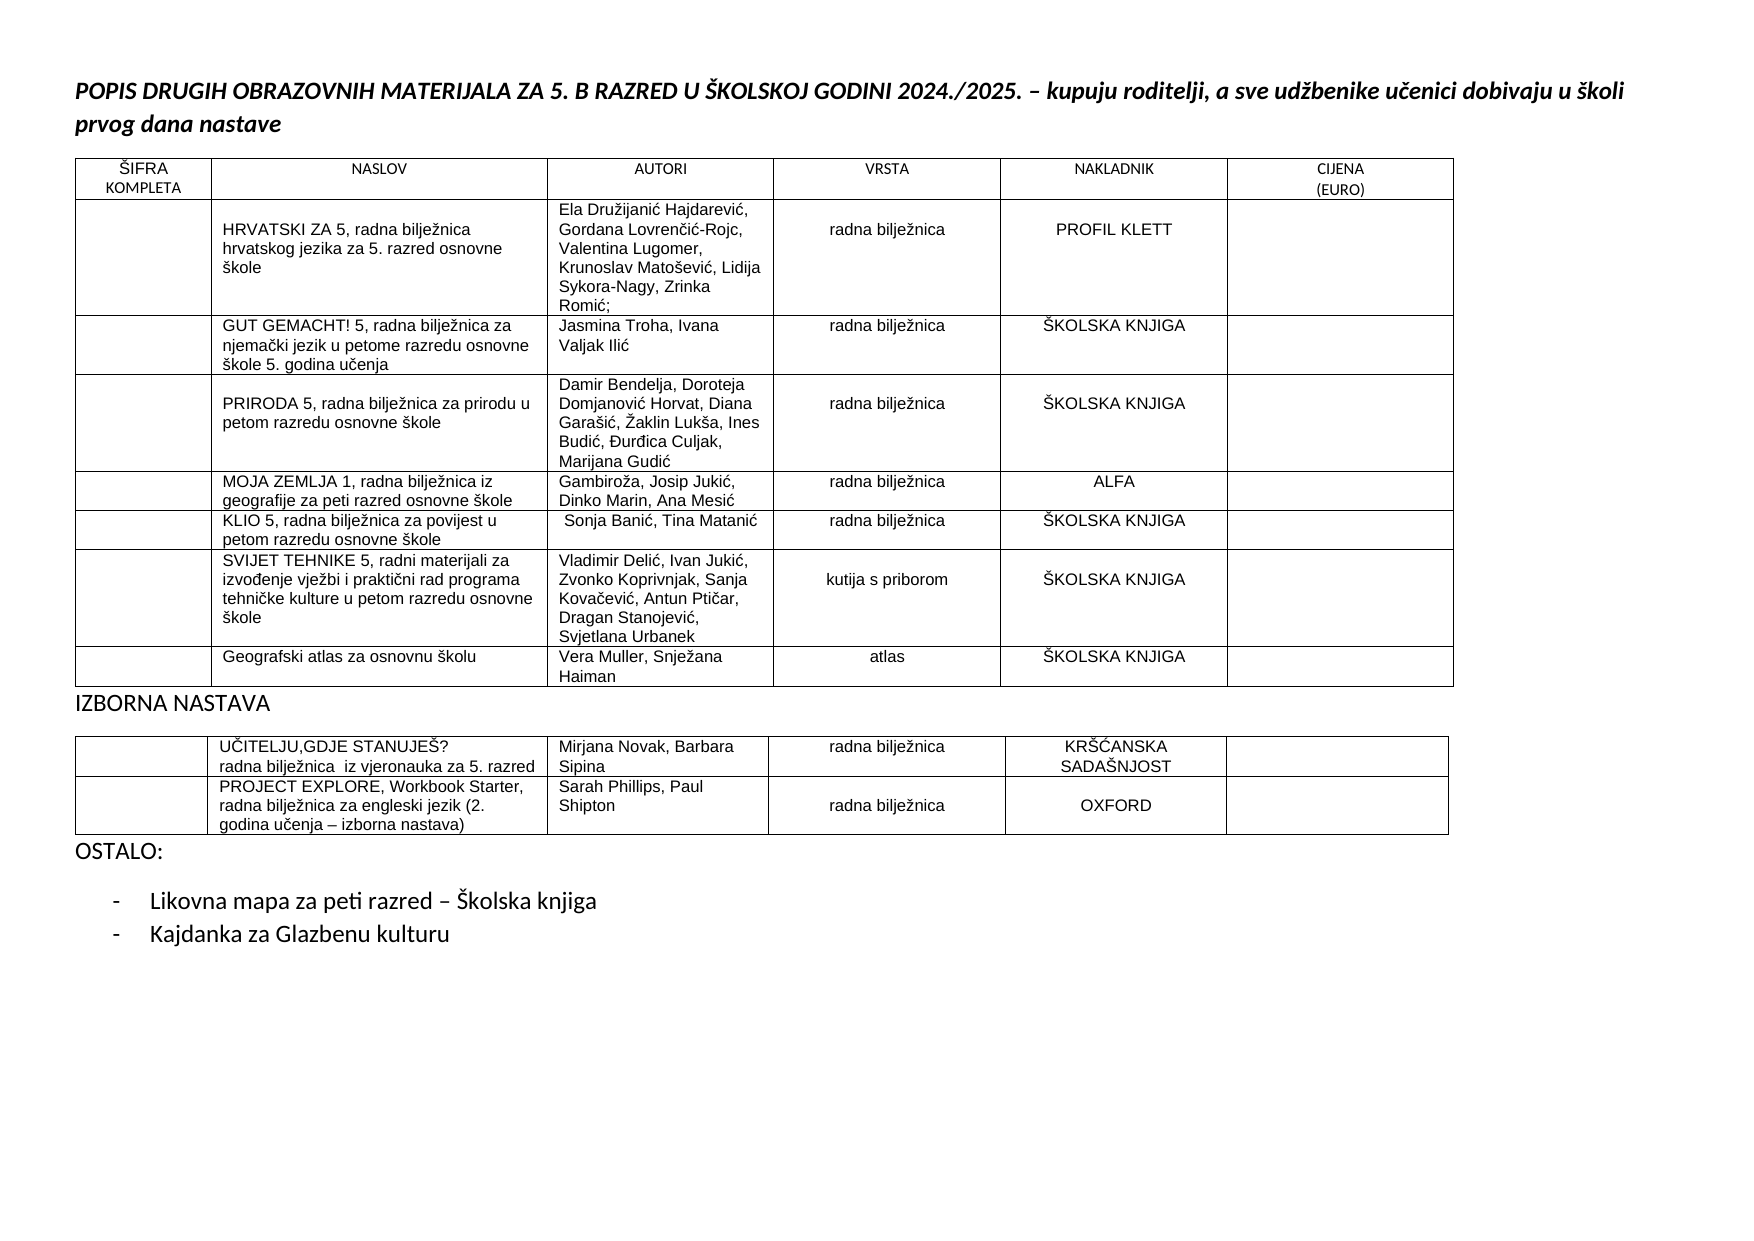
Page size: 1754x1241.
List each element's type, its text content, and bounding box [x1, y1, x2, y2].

table_cell PRIRODA 5, radna bilježnica za prirodu u petom razredu osnovne škole [212, 375, 547, 471]
table_header Mirjana Novak, Barbara Sipina [548, 737, 768, 776]
table_cell HRVATSKI ZA 5, radna bilježnica hrvatskog jezika za 5. razred osnovne škole [212, 200, 547, 315]
table_cell Damir Bendelja, Doroteja Domjanović Horvat, Diana Garašić, Žaklin Lukša, Ines Budić, Đurđica Culjak, Marijana Gudić [548, 375, 773, 471]
table_cell atlas [774, 647, 1000, 686]
table_cell ŠKOLSKA KNJIGA [1001, 550, 1227, 646]
list Kajdanka za Glazbenu kulturu [112, 918, 1679, 948]
table_cell Vladimir Delić, Ivan Jukić, Zvonko Koprivnjak, Sanja Kovačević, Antun Ptičar, Dragan Stanojević, Svjetlana Urbanek [548, 550, 773, 646]
table_cell Ela Družijanić Hajdarević, Gordana Lovrenčić-Rojc, Valentina Lugomer, Krunoslav Matošević, Lidija Sykora-Nagy, Zrinka Romić; [548, 200, 773, 315]
table_cell ŠKOLSKA KNJIGA [1001, 316, 1227, 374]
table_header VRSTA [774, 159, 1000, 199]
table_cell radna bilježnica [774, 511, 1000, 549]
list Likovna mapa za peti razred – Školska knjiga [112, 885, 1679, 915]
table_cell [1227, 777, 1448, 834]
table_cell ALFA [1001, 472, 1227, 510]
table_cell OXFORD [1006, 777, 1226, 834]
table_cell ŠKOLSKA KNJIGA [1001, 375, 1227, 471]
text IZBORNA NASTAVA [75, 687, 1679, 717]
table_cell radna bilježnica [769, 777, 1005, 834]
text OSTALO: [75, 835, 1679, 866]
table_cell [76, 777, 207, 834]
table_header UČITELJU,GDJE STANUJEŠ? radna bilježnica iz vjeronauka za 5. razred [208, 737, 547, 776]
table_cell radna bilježnica [774, 200, 1000, 315]
table_cell Sarah Phillips, Paul Shipton [548, 777, 768, 834]
table_cell [76, 647, 211, 686]
table_cell Jasmina Troha, Ivana Valjak Ilić [548, 316, 773, 374]
table_cell Vera Muller, Snježana Haiman [548, 647, 773, 686]
table_header [1227, 737, 1448, 776]
table_cell [76, 472, 211, 510]
table_cell [76, 375, 211, 471]
table_header ŠIFRA KOMPLETA [76, 159, 211, 199]
table_cell radna bilježnica [774, 472, 1000, 510]
table_cell radna bilježnica [774, 316, 1000, 374]
table_cell Geografski atlas za osnovnu školu [212, 647, 547, 686]
table_cell [76, 200, 211, 315]
table_cell [1228, 647, 1453, 686]
table_cell [1228, 200, 1453, 315]
table_cell [76, 511, 211, 549]
table_cell [1228, 375, 1453, 471]
table_cell Gambiroža, Josip Jukić, Dinko Marin, Ana Mesić [548, 472, 773, 510]
table_header CIJENA (EURO) [1228, 159, 1453, 199]
table_header KRŠĆANSKA SADAŠNJOST [1006, 737, 1226, 776]
table_cell [1228, 316, 1453, 374]
table_header AUTORI [548, 159, 773, 199]
table_cell KLIO 5, radna bilježnica za povijest u petom razredu osnovne škole [212, 511, 547, 549]
table_cell [1228, 550, 1453, 646]
table_cell ŠKOLSKA KNJIGA [1001, 511, 1227, 549]
table_header [76, 737, 207, 776]
table_cell [1228, 472, 1453, 510]
table_cell ŠKOLSKA KNJIGA [1001, 647, 1227, 686]
table_cell MOJA ZEMLJA 1, radna bilježnica iz geografije za peti razred osnovne škole [212, 472, 547, 510]
table_header radna bilježnica [769, 737, 1005, 776]
table_cell SVIJET TEHNIKE 5, radni materijali za izvođenje vježbi i praktični rad programa tehničke kulture u petom razredu osnovne škole [212, 550, 547, 646]
table_cell [76, 316, 211, 374]
table_header NAKLADNIK [1001, 159, 1227, 199]
table_cell radna bilježnica [774, 375, 1000, 471]
text POPIS DRUGIH OBRAZOVNIH MATERIJALA ZA 5. B RAZRED U ŠKOLSKOJ GODINI 2024./2025. – kupuju roditelji, a sve udžbenike učenici dobivaju u školi prvog dana nastave [75, 75, 1679, 138]
table_cell [1228, 511, 1453, 549]
table_cell PROFIL KLETT [1001, 200, 1227, 315]
table_cell [76, 550, 211, 646]
table_header NASLOV [212, 159, 547, 199]
table_cell PROJECT EXPLORE, Workbook Starter, radna bilježnica za engleski jezik (2. godina učenja – izborna nastava) [208, 777, 547, 834]
table_cell kutija s priborom [774, 550, 1000, 646]
table_cell GUT GEMACHT! 5, radna bilježnica za njemački jezik u petome razredu osnovne škole 5. godina učenja [212, 316, 547, 374]
table_cell Sonja Banić, Tina Matanić [548, 511, 773, 549]
